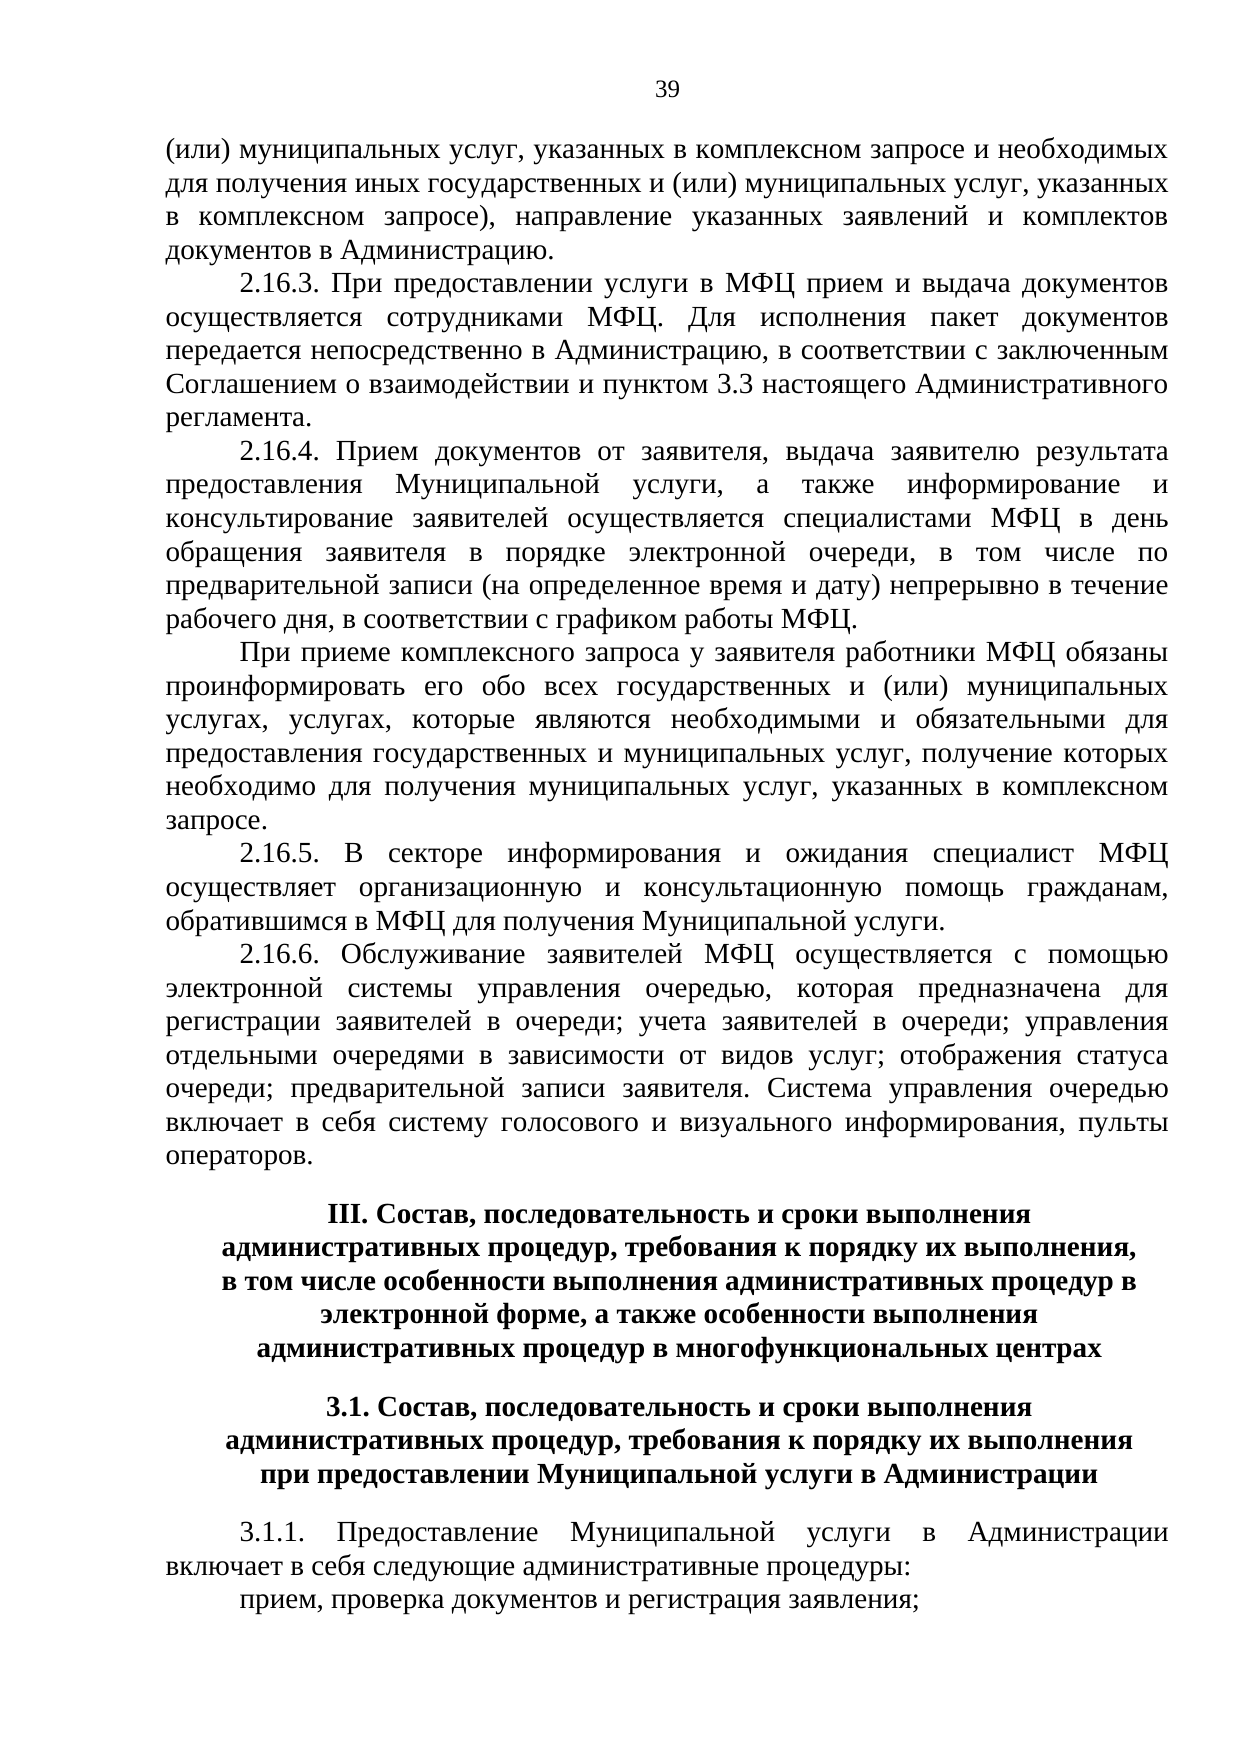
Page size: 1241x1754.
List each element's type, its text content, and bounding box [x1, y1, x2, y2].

text прием, проверка документов и регистрация заявления; [165, 1581, 1169, 1615]
text 3.1. Состав, последовательность и сроки выполнения административных процедур, требования к порядку их выполнения при предоставлении Муниципальной услуги в Администрации [218, 1389, 1140, 1489]
text III. Состав, последовательность и сроки выполнения административных процедур, требования к порядку их выполнения, в том числе особенности выполнения административных процедур в электронной форме, а также особенности выполнения административных процедур в многофункциональных центрах [218, 1196, 1140, 1364]
text 3.1.1. Предоставление Муниципальной услуги в Администрации включает в себя следующие административные процедуры: [165, 1514, 1169, 1581]
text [165, 131, 1169, 265]
text 2.16.6. Обслуживание заявителей МФЦ осуществляется с помощью электронной системы управления очередью, которая предназначена для регистрации заявителей в очереди; учета заявителей в очереди; управления отдельными очередями в зависимости от видов услуг; отображения статуса очереди; предварительной записи заявителя. Система управления очередью включает в себя систему голосового и визуального информирования, пульты операторов. [165, 936, 1169, 1171]
text При приеме комплексного запроса у заявителя работники МФЦ обязаны проинформировать его обо всех государственных и (или) муниципальных услугах, услугах, которые являются необходимыми и обязательными для предоставления государственных и муниципальных услуг, получение которых необходимо для получения муниципальных услуг, указанных в комплексном запросе. [165, 634, 1169, 836]
text 2.16.3. При предоставлении услуги в МФЦ прием и выдача документов осуществляется сотрудниками МФЦ. Для исполнения пакет документов передается непосредственно в Администрацию, в соответствии с заключенным Соглашением о взаимодействии и пунктом 3.3 настоящего Административного регламента. [165, 265, 1169, 433]
text 2.16.4. Прием документов от заявителя, выдача заявителю результата предоставления Муниципальной услуги, а также информирование и консультирование заявителей осуществляется специалистами МФЦ в день обращения заявителя в порядке электронной очереди, в том числе по предварительной записи (на определенное время и дату) непрерывно в течение рабочего дня, в соответствии с графиком работы МФЦ. [165, 433, 1169, 634]
text 2.16.5. В секторе информирования и ожидания специалист МФЦ осуществляет организационную и консультационную помощь гражданам, обратившимся в МФЦ для получения Муниципальной услуги. [165, 836, 1169, 936]
